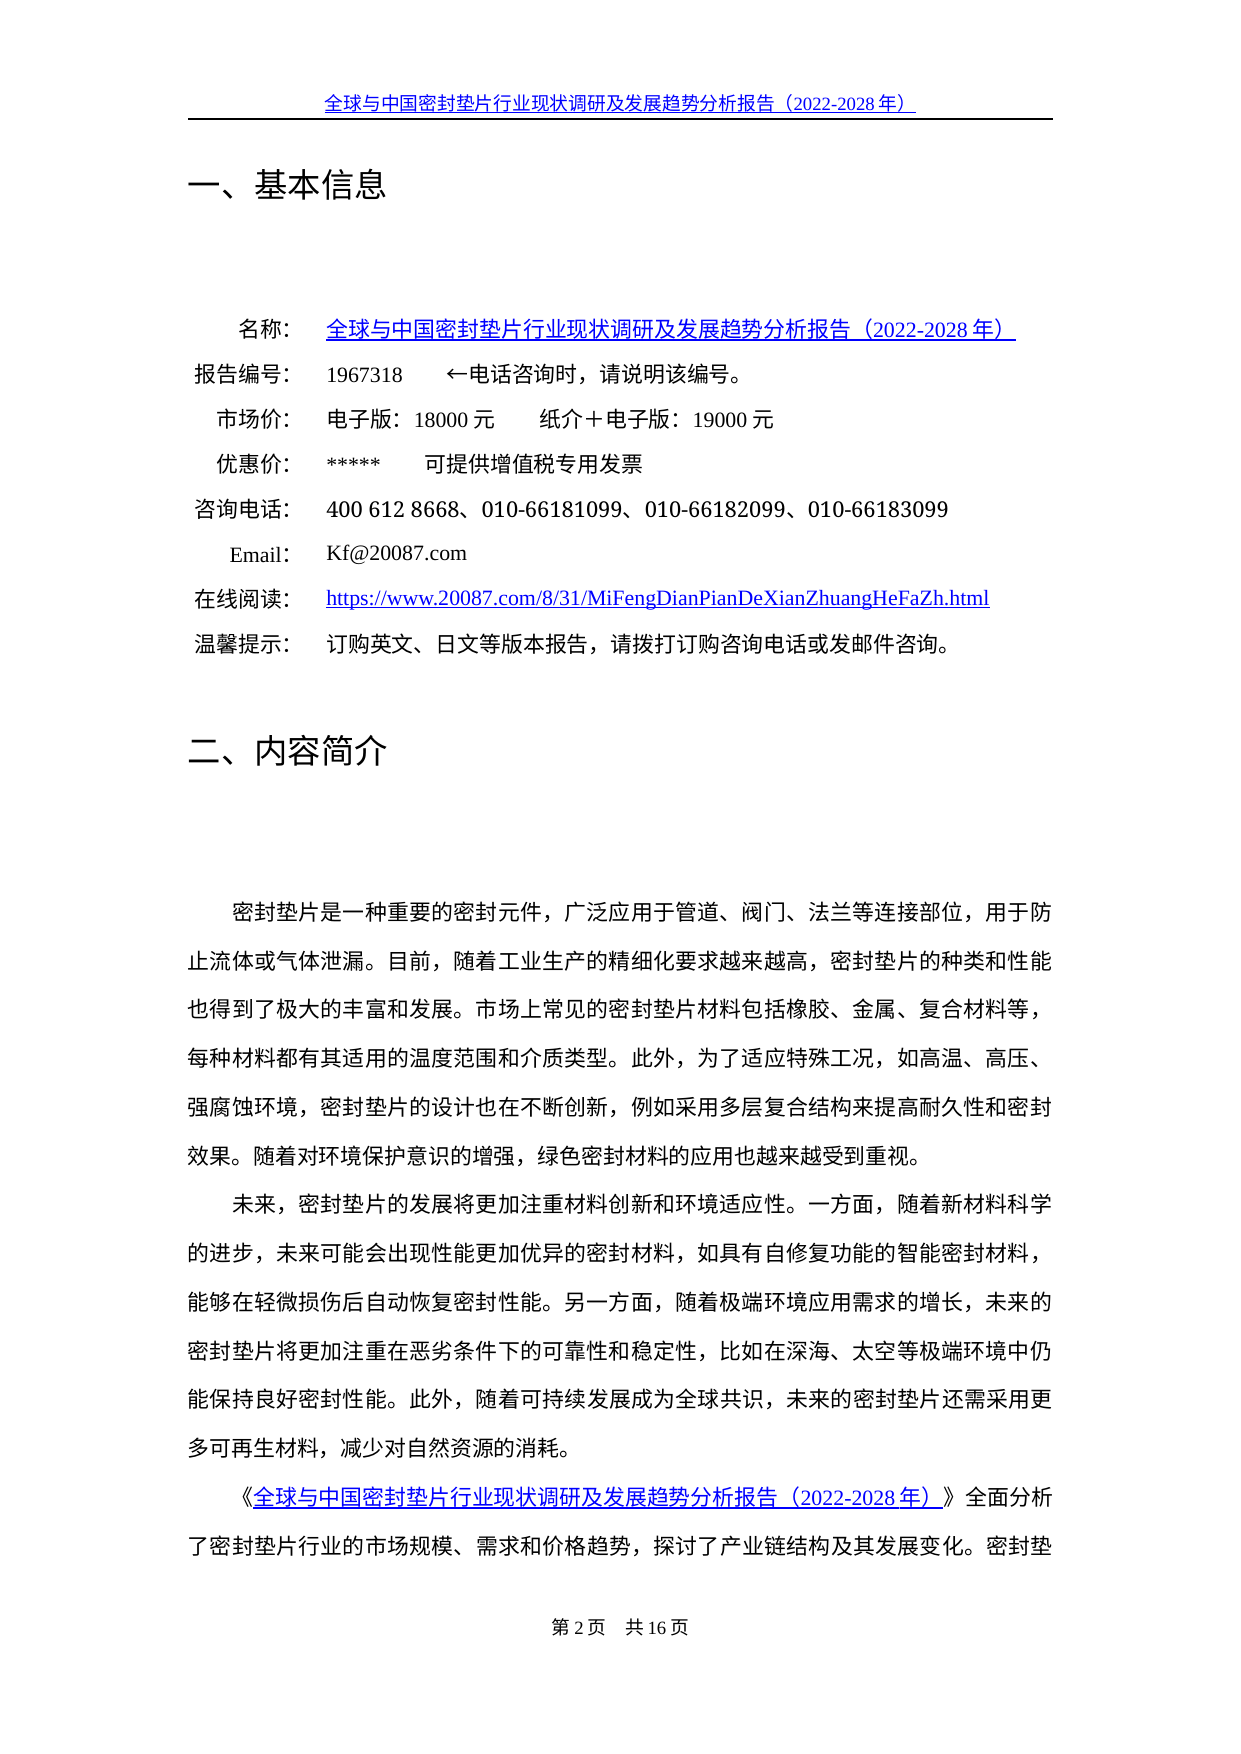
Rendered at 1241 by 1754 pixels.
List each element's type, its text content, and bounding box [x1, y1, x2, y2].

table_cell 咨询电话： [167, 492, 315, 537]
table_cell 报告编号： [167, 357, 315, 402]
table_cell 温馨提示： [167, 627, 315, 672]
table_header 名称： [167, 312, 315, 357]
table_header 全球与中国密封垫片行业现状调研及发展趋势分析报告（2022-2028年） [315, 312, 1073, 357]
table_cell 400 612 8668、010-66181099、010-66182099、010-66183099 [315, 492, 1073, 537]
title 二、内容简介 [187, 717, 1053, 782]
table_cell Kf@20087.com [315, 537, 1073, 582]
table_cell 市场价： [167, 402, 315, 447]
table_cell 在线阅读： [167, 582, 315, 627]
table_cell 1967318 ←电话咨询时，请说明该编号。 [315, 357, 1073, 402]
table_cell Email： [167, 537, 315, 582]
table_cell 订购英文、日文等版本报告，请拨打订购咨询电话或发邮件咨询。 [315, 627, 1073, 672]
table_cell 电子版：18000 元 纸介＋电子版：19000 元 [315, 402, 1073, 447]
table_cell 优惠价： [167, 447, 315, 492]
title 一、基本信息 [187, 150, 1053, 215]
table_cell [315, 582, 1073, 627]
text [187, 894, 1053, 1561]
table_cell ***** 可提供增值税专用发票 [315, 447, 1073, 492]
